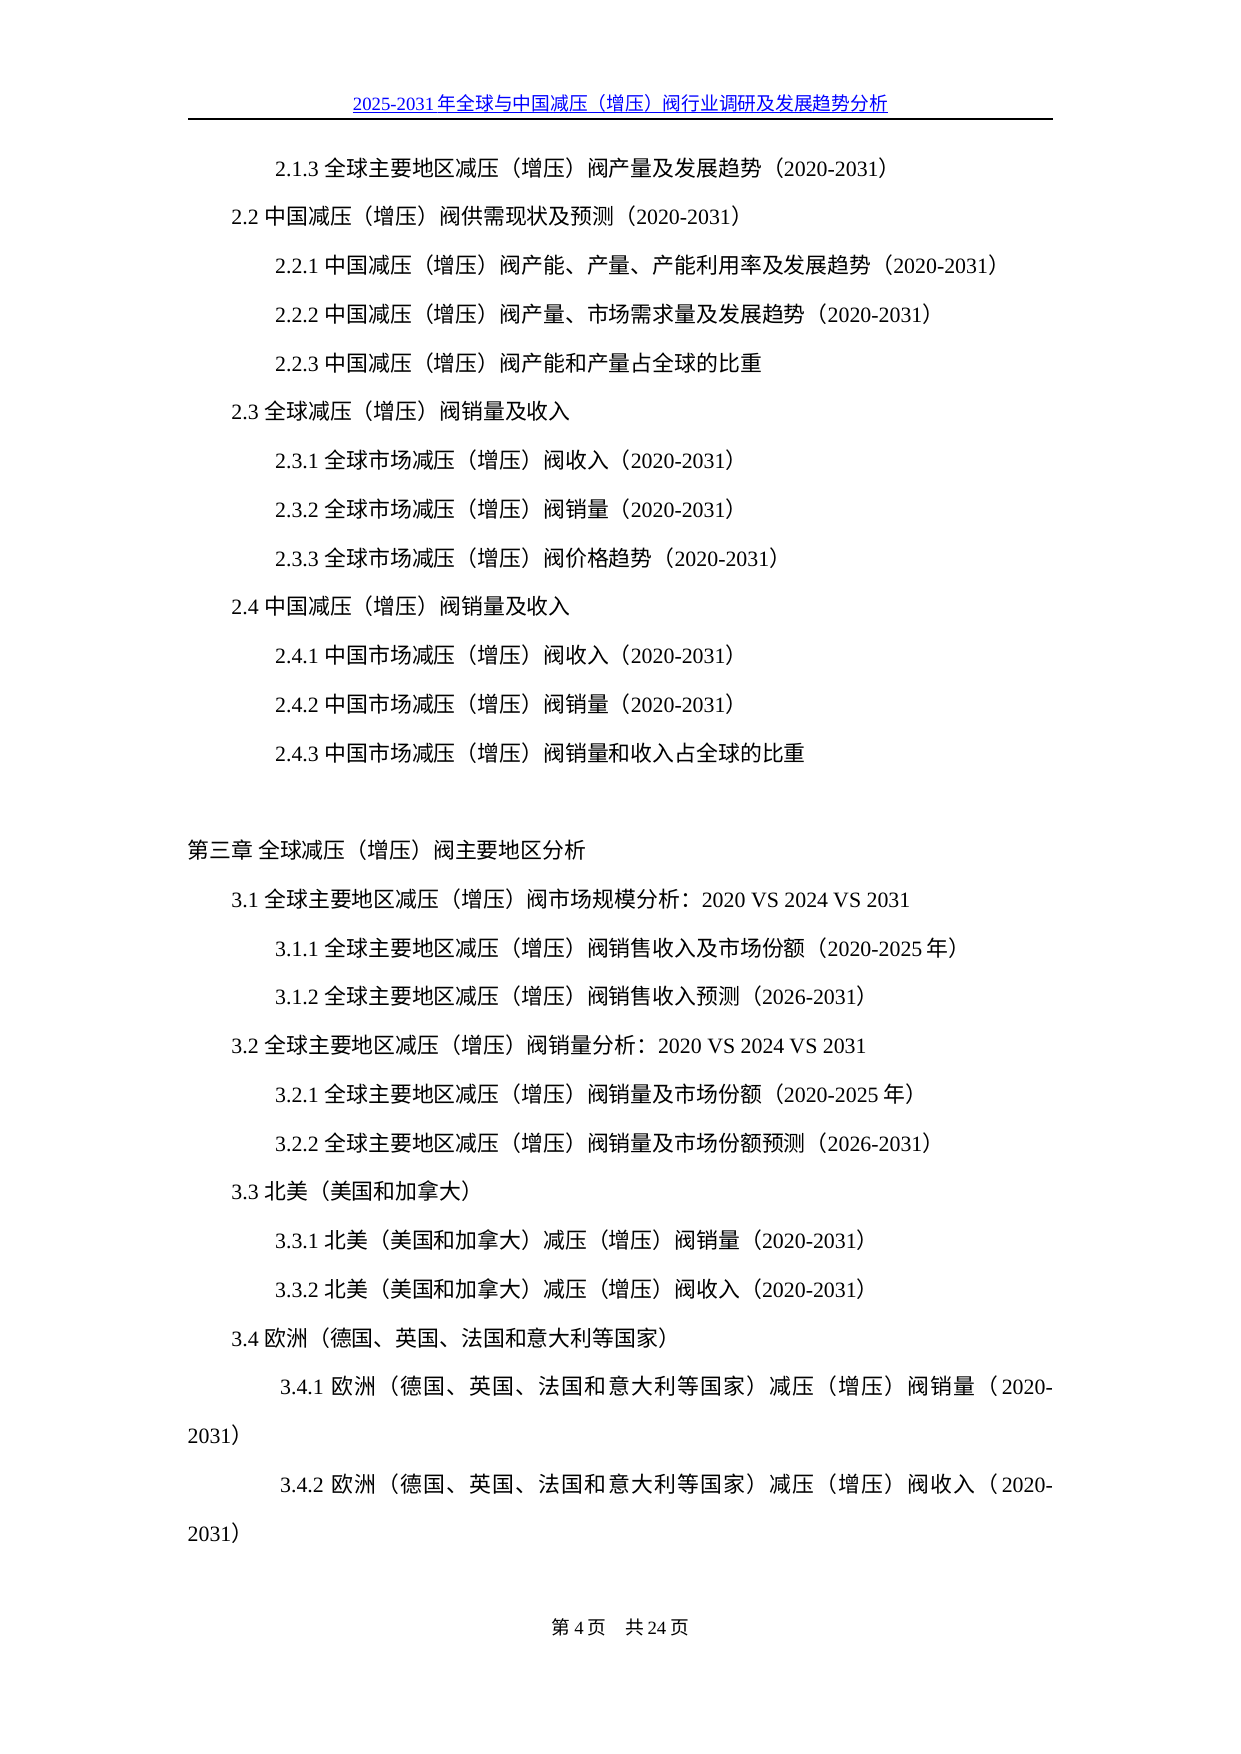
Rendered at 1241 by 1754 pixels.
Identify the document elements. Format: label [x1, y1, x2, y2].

text [187, 150, 1053, 1548]
